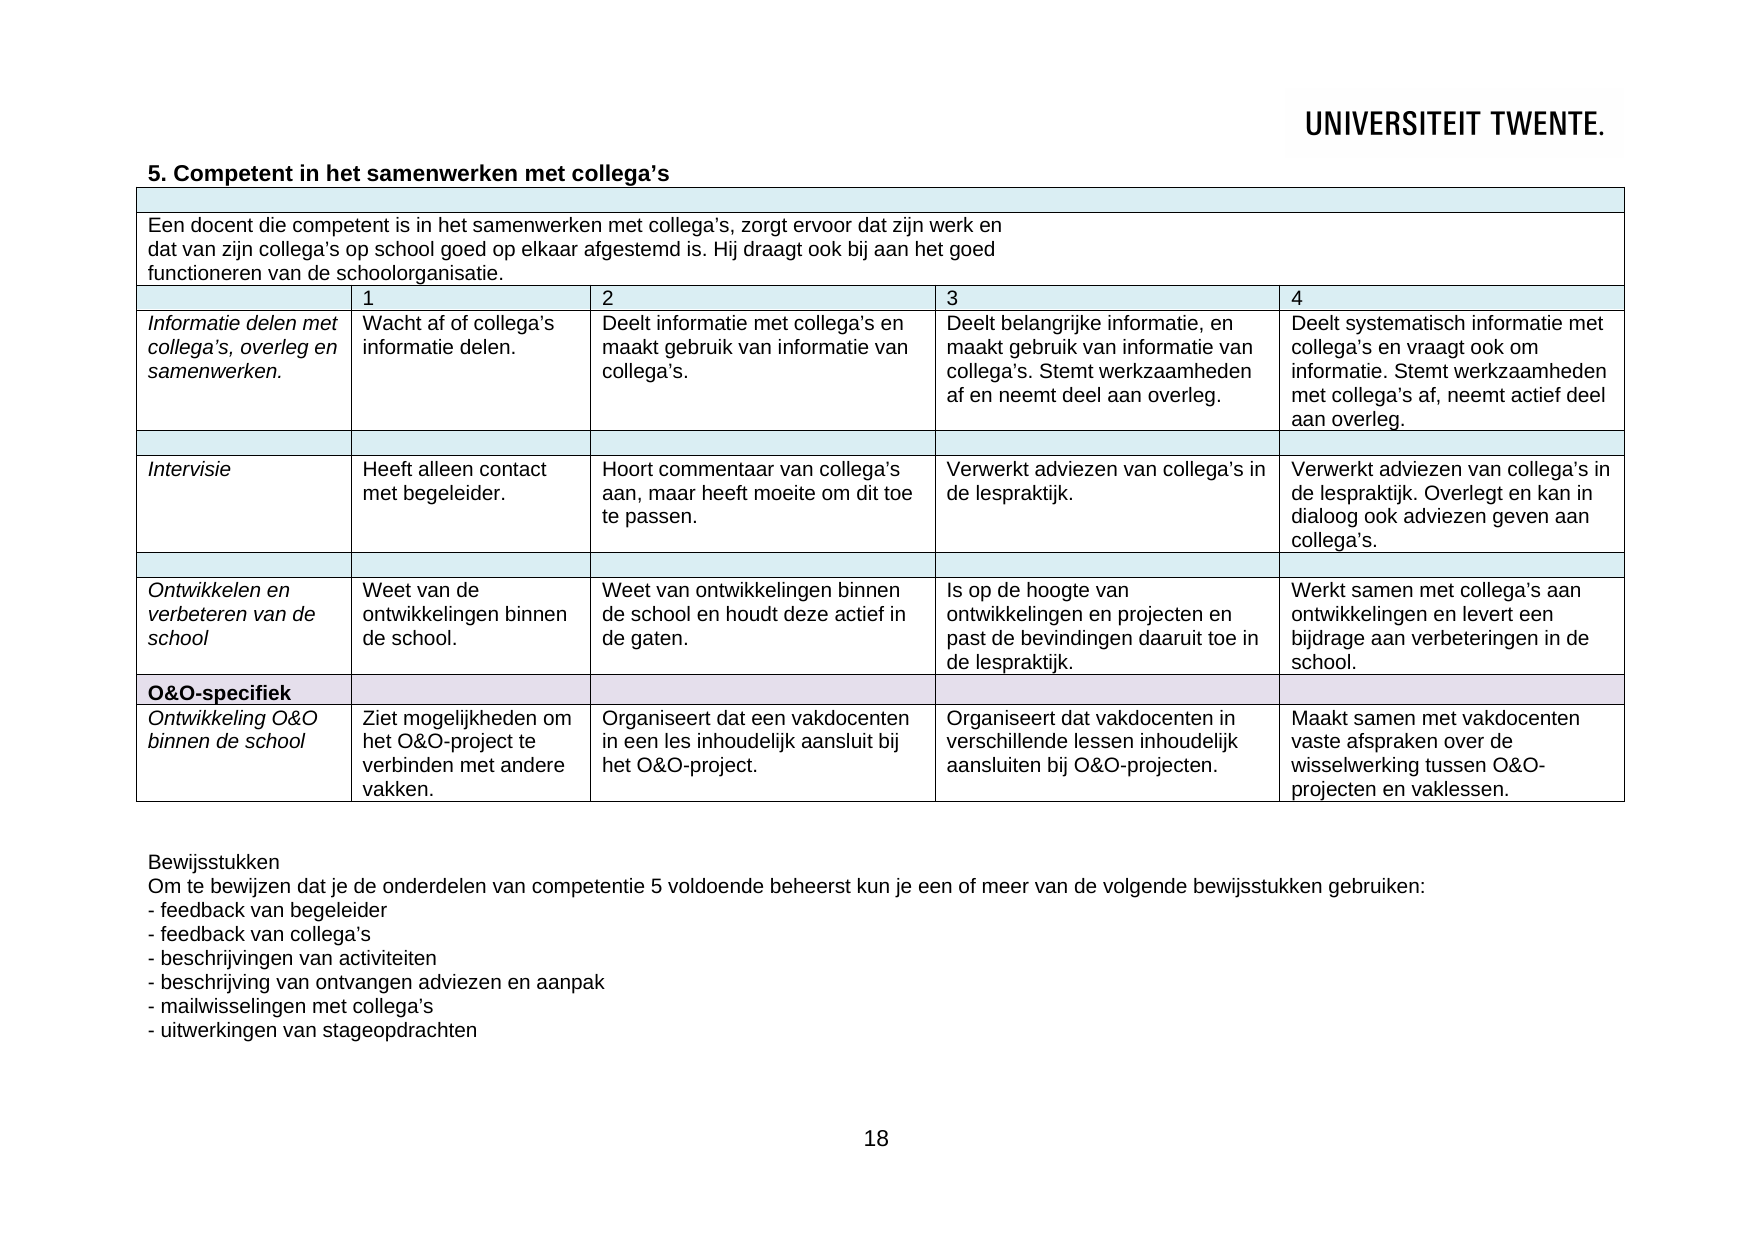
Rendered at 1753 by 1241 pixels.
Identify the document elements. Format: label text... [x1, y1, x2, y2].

table_header [137, 188, 1624, 212]
table_cell Verwerkt adviezen van collega’s in de lespraktijk. [936, 456, 1279, 552]
table_cell Organiseert dat een vakdocenten in een les inhoudelijk aansluit bij het O&O-project. [591, 705, 935, 801]
table_cell [352, 553, 590, 577]
table_cell Ontwikkeling O&O binnen de school [137, 705, 351, 801]
table_cell Ontwikkelen en verbeteren van de school [137, 578, 351, 674]
text - beschrijvingen van activiteiten [148, 946, 1604, 970]
table_cell [352, 675, 590, 704]
table_cell [936, 675, 1279, 704]
table_cell Deelt informatie met collega’s en maakt gebruik van informatie van collega’s. [591, 311, 935, 430]
text - beschrijving van ontvangen adviezen en aanpak [148, 970, 1604, 994]
table_cell [591, 431, 935, 455]
table_cell [936, 553, 1279, 577]
table_cell [137, 553, 351, 577]
table_cell 4 [1280, 286, 1624, 309]
table_cell Deelt systematisch informatie met collega’s en vraagt ook om informatie. Stemt werkzaamheden met collega’s af, neemt actief deel aan overleg. [1280, 311, 1624, 430]
table_cell [1280, 675, 1624, 704]
text 5. Competent in het samenwerken met collega’s [148, 157, 1604, 187]
text - feedback van begeleider [148, 898, 1604, 922]
table_cell [591, 675, 935, 704]
table_cell [137, 286, 351, 309]
text Bewijsstukken [148, 850, 1604, 874]
table_cell Maakt samen met vakdocenten vaste afspraken over de wisselwerking tussen O&O-projecten en vaklessen. [1280, 705, 1624, 801]
table_cell [591, 553, 935, 577]
picture [1284, 88, 1624, 158]
table_cell Weet van de ontwikkelingen binnen de school. [352, 578, 590, 674]
table_cell [352, 431, 590, 455]
table_cell Hoort commentaar van collega’s aan, maar heeft moeite om dit toe te passen. [591, 456, 935, 552]
text Om te bewijzen dat je de onderdelen van competentie 5 voldoende beheerst kun je een of meer van de volgende bewijsstukken gebruiken: [148, 874, 1604, 898]
table_cell Intervisie [137, 456, 351, 552]
table_cell Is op de hoogte van ontwikkelingen en projecten en past de bevindingen daaruit toe in de lespraktijk. [936, 578, 1279, 674]
table_cell 3 [936, 286, 1279, 309]
table_cell Wacht af of collega’s informatie delen. [352, 311, 590, 430]
table_cell 2 [591, 286, 935, 309]
table_cell Ziet mogelijkheden om het O&O-project te verbinden met andere vakken. [352, 705, 590, 801]
text - mailwisselingen met collega’s [148, 994, 1604, 1018]
table_cell Een docent die competent is in het samenwerken met collega’s, zorgt ervoor dat zijn werk en dat van zijn collega’s op school goed op elkaar afgestemd is. Hij draagt ook bij aan het goed functioneren van de schoolorganisatie. [137, 213, 1624, 284]
table_cell Heeft alleen contact met begeleider. [352, 456, 590, 552]
table_cell [936, 431, 1279, 455]
table_cell Organiseert dat vakdocenten in verschillende lessen inhoudelijk aansluiten bij O&O-projecten. [936, 705, 1279, 801]
table_cell Werkt samen met collega’s aan ontwikkelingen en levert een bijdrage aan verbeteringen in de school. [1280, 578, 1624, 674]
text - uitwerkingen van stageopdrachten [148, 1018, 1604, 1042]
table_cell Informatie delen met collega’s, overleg en samenwerken. [137, 311, 351, 430]
table_cell Deelt belangrijke informatie, en maakt gebruik van informatie van collega’s. Stemt werkzaamheden af en neemt deel aan overleg. [936, 311, 1279, 430]
table_cell 1 [352, 286, 590, 309]
table_cell [1280, 431, 1624, 455]
table_cell O&O-specifiek [137, 675, 351, 704]
table_cell Verwerkt adviezen van collega’s in de lespraktijk. Overlegt en kan in dialoog ook adviezen geven aan collega’s. [1280, 456, 1624, 552]
table_cell [1280, 553, 1624, 577]
table_cell [137, 431, 351, 455]
text - feedback van collega’s [148, 922, 1604, 946]
table_cell Weet van ontwikkelingen binnen de school en houdt deze actief in de gaten. [591, 578, 935, 674]
